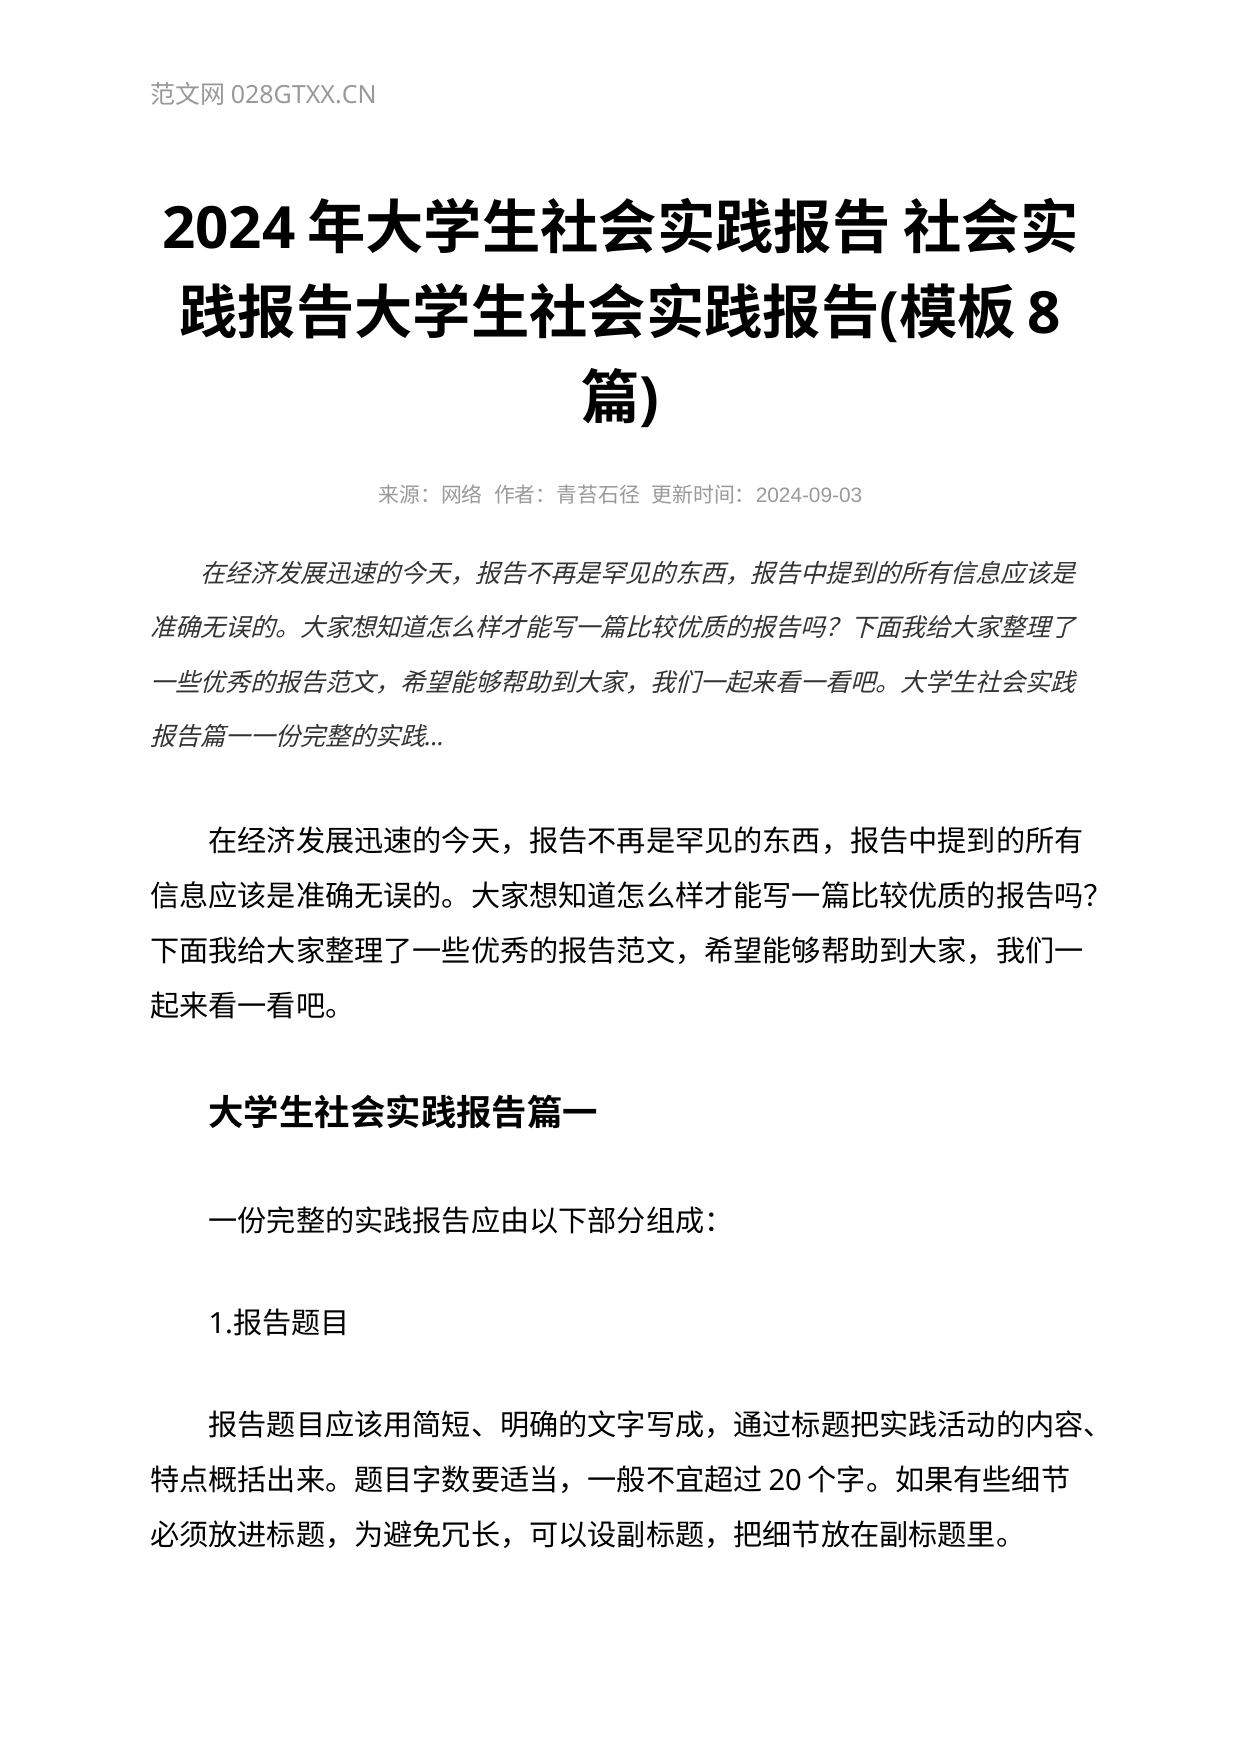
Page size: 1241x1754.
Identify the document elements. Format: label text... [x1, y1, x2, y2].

text 在经济发展迅速的今天，报告不再是罕见的东西，报告中提到的所有信息应该是准确无误的。大家想知道怎么样才能写一篇比较优质的报告吗？下面我给大家整理了一些优秀的报告范文，希望能够帮助到大家，我们一起来看一看吧。大学生社会实践报告篇一一份完整的实践... [150, 553, 1090, 753]
text 大学生社会实践报告篇一 [150, 1084, 1090, 1135]
subtitle 2024年大学生社会实践报告 社会实践报告大学生社会实践报告(模板8篇) [150, 181, 1090, 436]
text 来源：网络 作者：青苔石径 更新时间：2024-09-03 [150, 482, 1090, 506]
text 在经济发展迅速的今天，报告不再是罕见的东西，报告中提到的所有信息应该是准确无误的。大家想知道怎么样才能写一篇比较优质的报告吗？下面我给大家整理了一些优秀的报告范文，希望能够帮助到大家，我们一起来看一看吧。 [150, 818, 1090, 1025]
text 报告题目应该用简短、明确的文字写成，通过标题把实践活动的内容、特点概括出来。题目字数要适当，一般不宜超过20个字。如果有些细节必须放进标题，为避免冗长，可以设副标题，把细节放在副标题里。 [150, 1401, 1090, 1553]
text 1.报告题目 [150, 1299, 1090, 1342]
text 一份完整的实践报告应由以下部分组成： [150, 1198, 1090, 1240]
